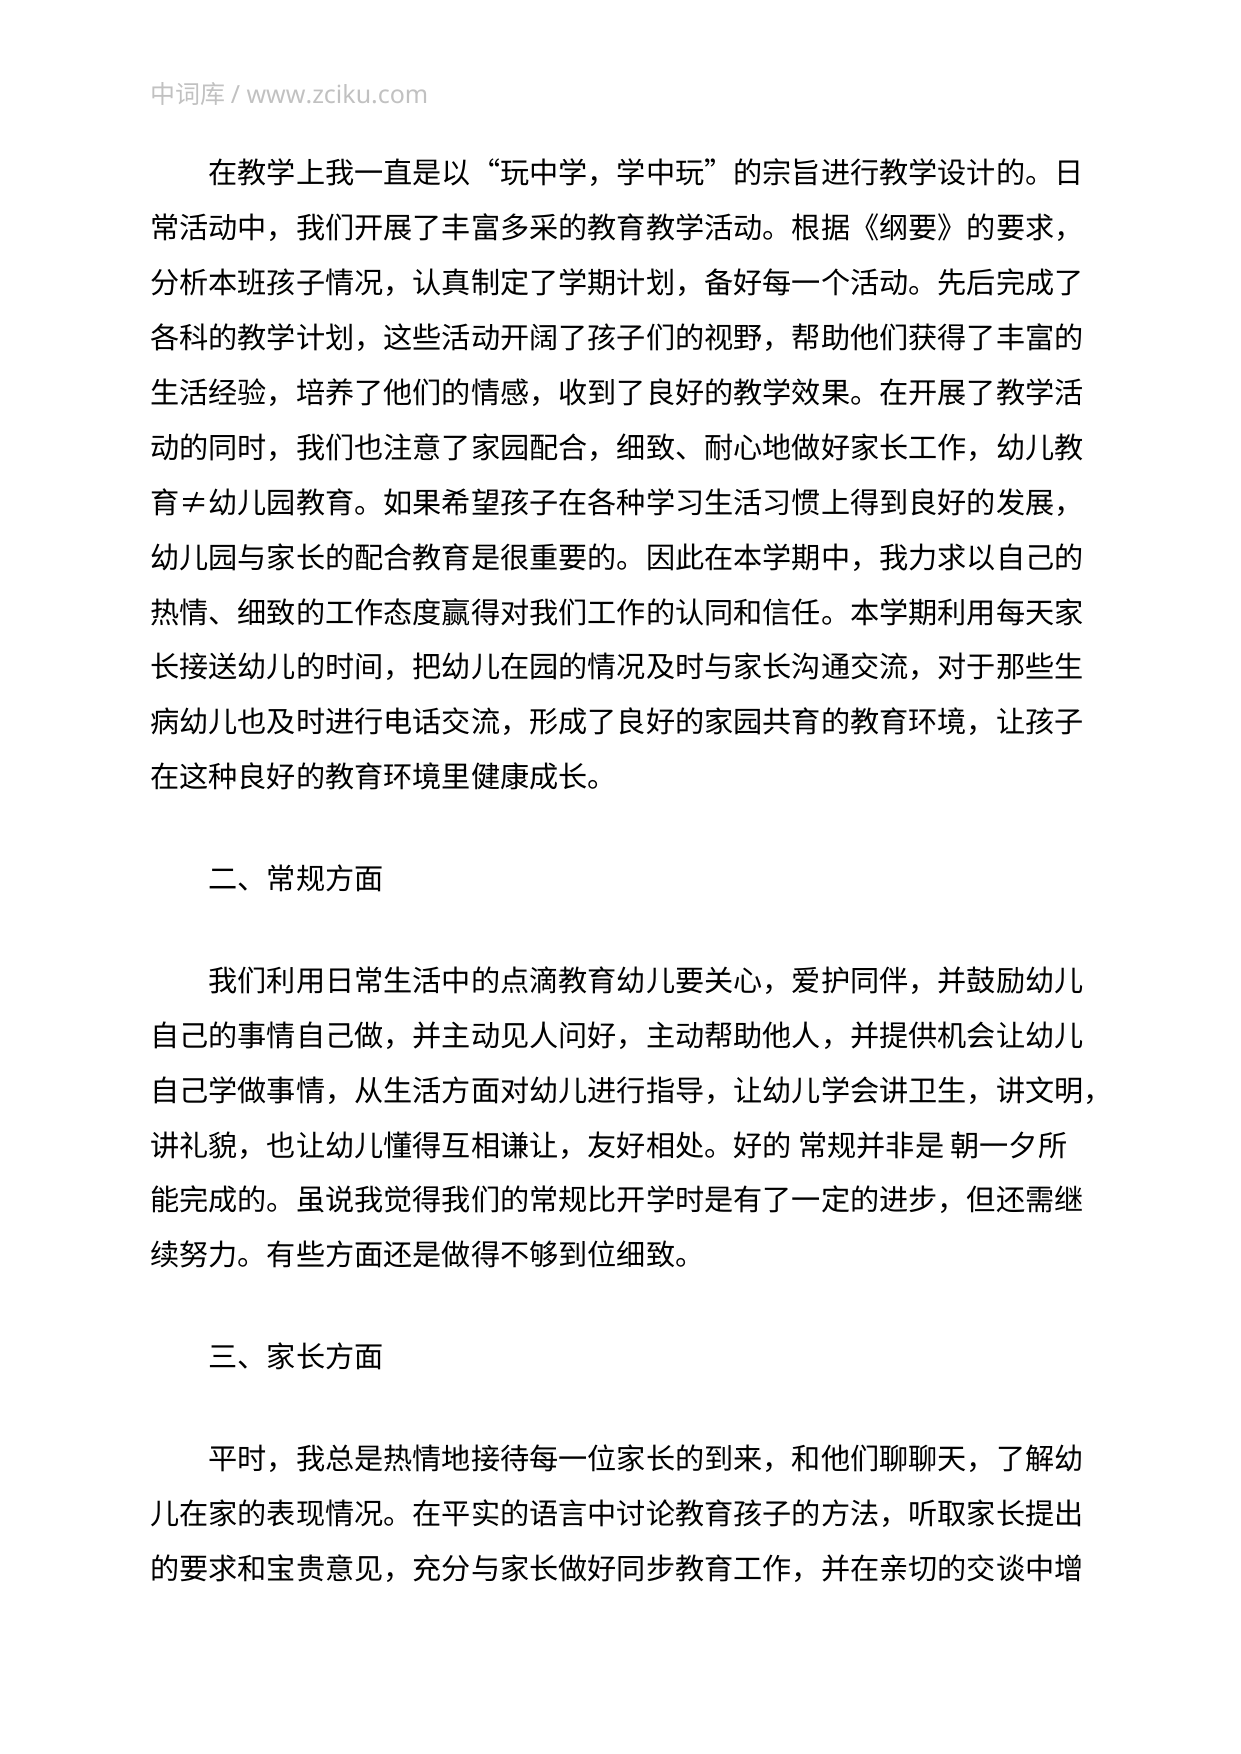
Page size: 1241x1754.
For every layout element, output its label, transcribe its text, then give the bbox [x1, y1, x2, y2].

text 三、家长方面 [150, 1334, 1090, 1376]
text 在教学上我一直是以“玩中学，学中玩”的宗旨进行教学设计的。日常活动中，我们开展了丰富多采的教育教学活动。根据《纲要》的要求，分析本班孩子情况，认真制定了学期计划，备好每一个活动。先后完成了各科的教学计划，这些活动开阔了孩子们的视野，帮助他们获得了丰富的生活经验，培养了他们的情感，收到了良好的教学效果。在开展了教学活动的同时，我们也注意了家园配合，细致、耐心地做好家长工作，幼儿教育≠幼儿园教育。如果希望孩子在各种学习生活习惯上得到良好的发展，幼儿园与家长的配合教育是很重要的。因此在本学期中，我力求以自己的热情、细致的工作态度赢得对我们工作的认同和信任。本学期利用每天家长接送幼儿的时间，把幼儿在园的情况及时与家长沟通交流，对于那些生病幼儿也及时进行电话交流，形成了良好的家园共育的教育环境，让孩子在这种良好的教育环境里健康成长。 [150, 150, 1090, 796]
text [150, 1435, 1090, 1587]
text 二、常规方面 [150, 856, 1090, 898]
text 我们利用日常生活中的点滴教育幼儿要关心，爱护同伴，并鼓励幼儿自己的事情自己做，并主动见人问好，主动帮助他人，并提供机会让幼儿自己学做事情，从生活方面对幼儿进行指导，让幼儿学会讲卫生，讲文明，讲礼貌，也让幼儿懂得互相谦让，友好相处。好的 常规并非是 朝一夕所能完成的。虽说我觉得我们的常规比开学时是有了一定的进步，但还需继续努力。有些方面还是做得不够到位细致。 [150, 957, 1090, 1274]
